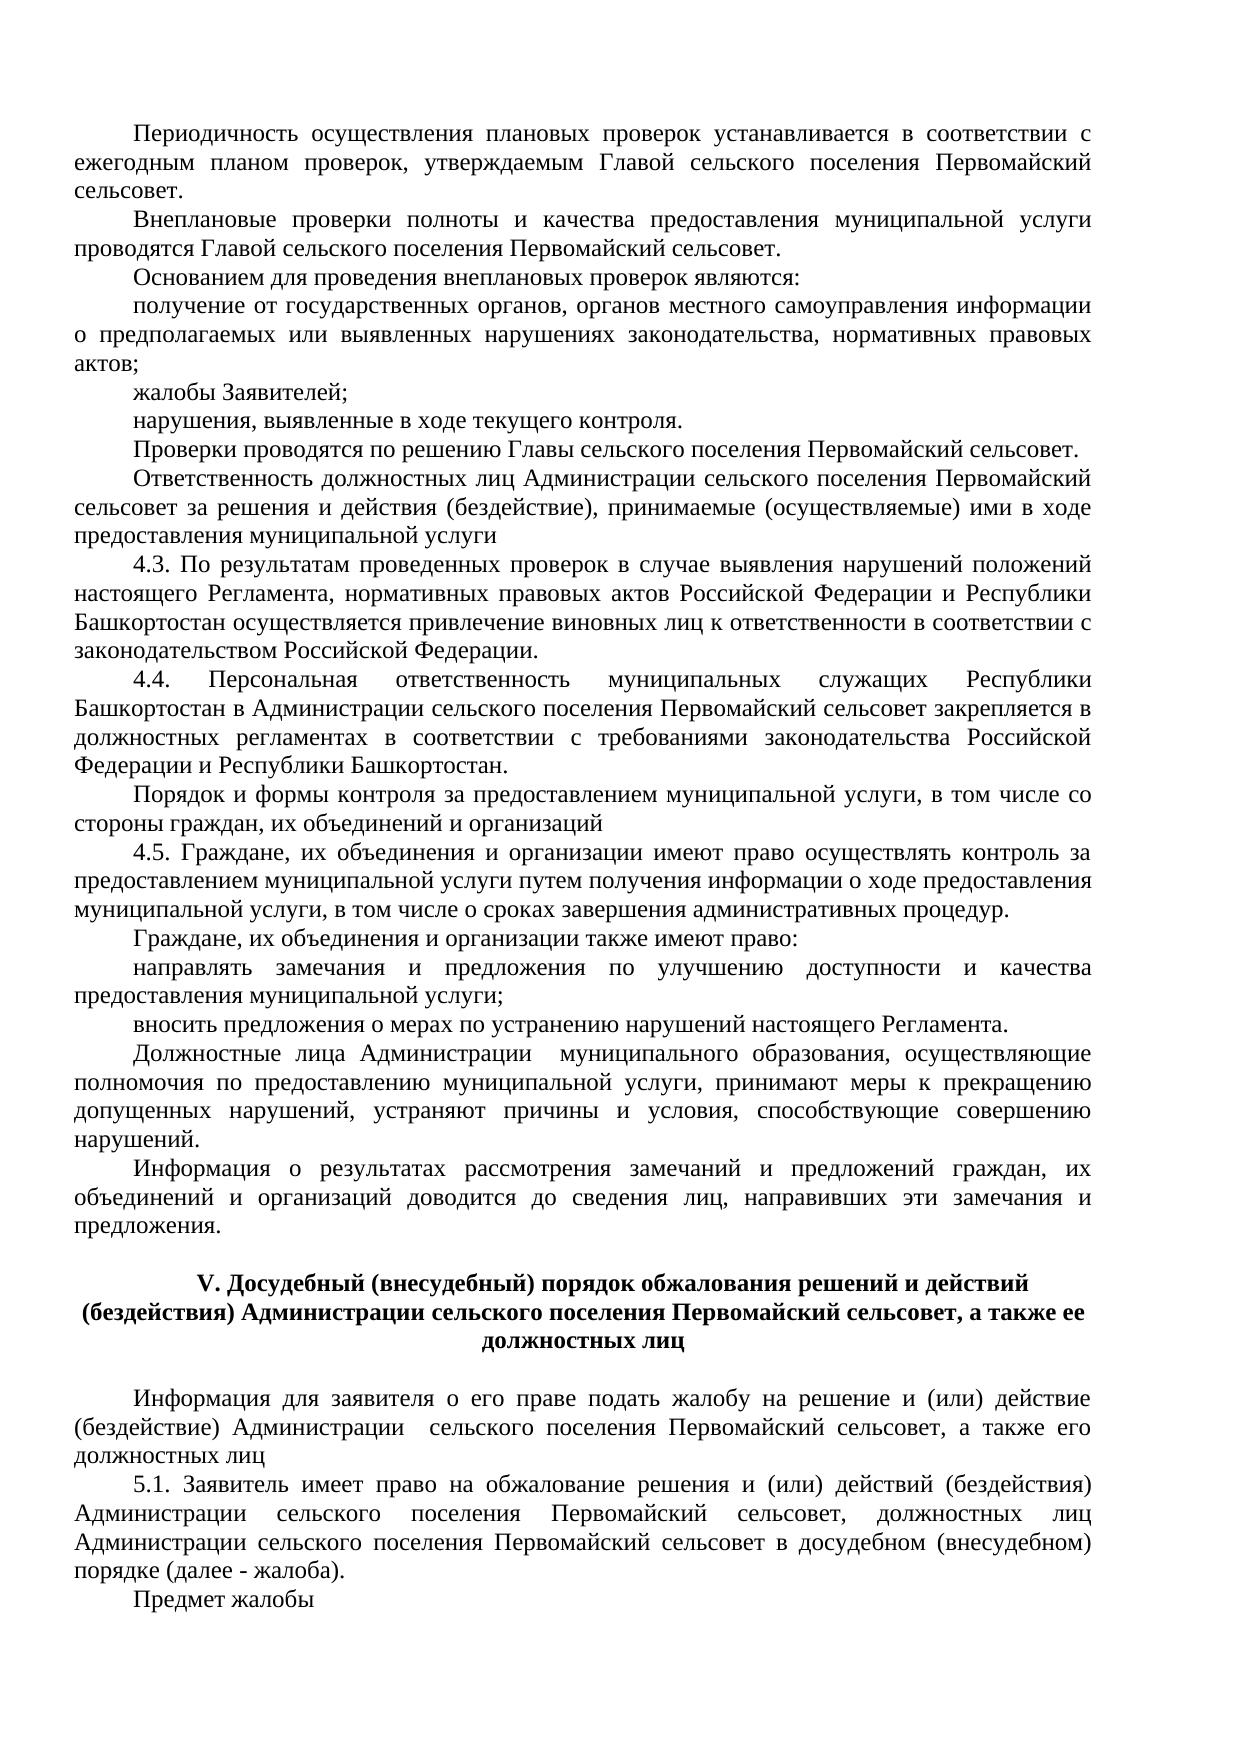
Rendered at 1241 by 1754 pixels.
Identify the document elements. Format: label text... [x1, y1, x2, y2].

text вносить предложения о мерах по устранению нарушений настоящего Регламента. [74, 1009, 1092, 1038]
text Периодичность осуществления плановых проверок устанавливается в соответствии с ежегодным планом проверок, утверждаемым Главой сельского поселения Первомайский сельсовет. [74, 118, 1092, 204]
text получение от государственных органов, органов местного самоуправления информации о предполагаемых или выявленных нарушениях законодательства, нормативных правовых актов; [74, 291, 1092, 377]
text нарушения, выявленные в ходе текущего контроля. [74, 406, 1092, 434]
text Проверки проводятся по решению Главы сельского поселения Первомайский сельсовет. [74, 434, 1092, 463]
text 5.1. Заявитель имеет право на обжалование решения и (или) действий (бездействия) Администрации сельского поселения Первомайский сельсовет, должностных лиц Администрации сельского поселения Первомайский сельсовет в досудебном (внесудебном) порядке (далее - жалоба). [74, 1469, 1092, 1584]
text Должностные лица Администрации муниципального образования, осуществляющие полномочия по предоставлению муниципальной услуги, принимают меры к прекращению допущенных нарушений, устраняют причины и условия, способствующие совершению нарушений. [74, 1038, 1092, 1153]
text V. Досудебный (внесудебный) порядок обжалования решений и действий (бездействия) Администрации сельского поселения Первомайский сельсовет, а также ее должностных лиц [74, 1268, 1092, 1354]
text Предмет жалобы [74, 1584, 1092, 1613]
text 4.5. Граждане, их объединения и организации имеют право осуществлять контроль за предоставлением муниципальной услуги путем получения информации о ходе предоставления муниципальной услуги, в том числе о сроках завершения административных процедур. [74, 837, 1092, 923]
text Основанием для проведения внеплановых проверок являются: [74, 262, 1092, 291]
text 4.4. Персональная ответственность муниципальных служащих Республики Башкортостан в Администрации сельского поселения Первомайский сельсовет закрепляется в должностных регламентах в соответствии с требованиями законодательства Российской Федерации и Республики Башкортостан. [74, 664, 1092, 779]
text Информация для заявителя о его праве подать жалобу на решение и (или) действие (бездействие) Администрации сельского поселения Первомайский сельсовет, а также его должностных лиц [74, 1383, 1092, 1469]
text Внеплановые проверки полноты и качества предоставления муниципальной услуги проводятся Главой сельского поселения Первомайский сельсовет. [74, 204, 1092, 262]
text Порядок и формы контроля за предоставлением муниципальной услуги, в том числе со стороны граждан, их объединений и организаций [74, 779, 1092, 837]
text Информация о результатах рассмотрения замечаний и предложений граждан, их объединений и организаций доводится до сведения лиц, направивших эти замечания и предложения. [74, 1153, 1092, 1239]
text направлять замечания и предложения по улучшению доступности и качества предоставления муниципальной услуги; [74, 952, 1092, 1009]
text Ответственность должностных лиц Администрации сельского поселения Первомайский сельсовет за решения и действия (бездействие), принимаемые (осуществляемые) ими в ходе предоставления муниципальной услуги [74, 463, 1092, 549]
text Граждане, их объединения и организации также имеют право: [74, 923, 1092, 952]
text жалобы Заявителей; [74, 377, 1092, 406]
text 4.3. По результатам проведенных проверок в случае выявления нарушений положений настоящего Регламента, нормативных правовых актов Российской Федерации и Республики Башкортостан осуществляется привлечение виновных лиц к ответственности в соответствии с законодательством Российской Федерации. [74, 549, 1092, 664]
